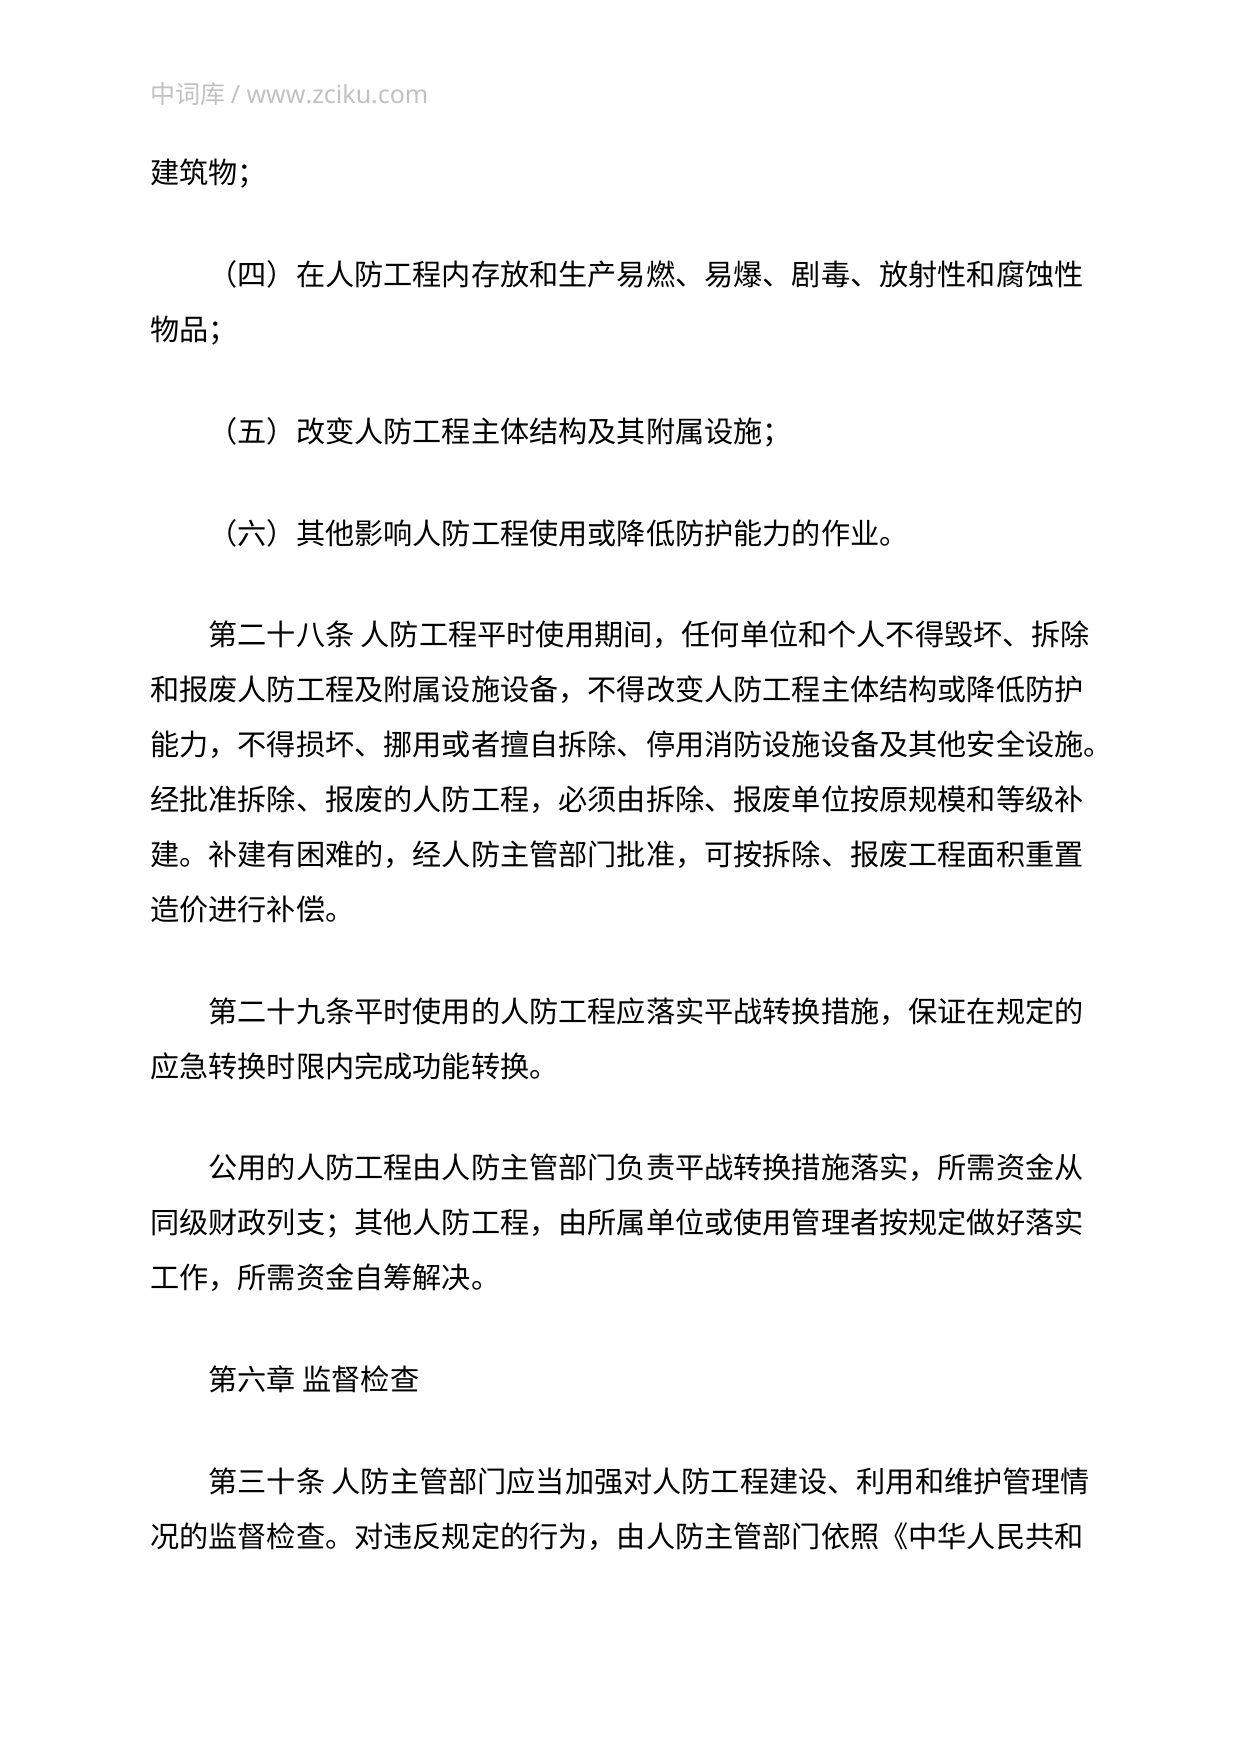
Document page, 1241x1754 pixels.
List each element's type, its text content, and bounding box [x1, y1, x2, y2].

text （六）其他影响人防工程使用或降低防护能力的作业。 [150, 510, 1090, 552]
text （五）改变人防工程主体结构及其附属设施； [150, 408, 1090, 451]
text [150, 150, 1090, 192]
text 第二十八条 人防工程平时使用期间，任何单位和个人不得毁坏、拆除和报废人防工程及附属设施设备，不得改变人防工程主体结构或降低防护能力，不得损坏、挪用或者擅自拆除、停用消防设施设备及其他安全设施。经批准拆除、报废的人防工程，必须由拆除、报废单位按原规模和等级补建。补建有困难的，经人防主管部门批准，可按拆除、报废工程面积重置造价进行补偿。 [150, 612, 1090, 929]
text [150, 1458, 1090, 1555]
text 第六章 监督检查 [150, 1356, 1090, 1399]
text 公用的人防工程由人防主管部门负责平战转换措施落实，所需资金从同级财政列支；其他人防工程，由所属单位或使用管理者按规定做好落实工作，所需资金自筹解决。 [150, 1145, 1090, 1297]
text 第二十九条平时使用的人防工程应落实平战转换措施，保证在规定的应急转换时限内完成功能转换。 [150, 988, 1090, 1085]
text （四）在人防工程内存放和生产易燃、易爆、剧毒、放射性和腐蚀性物品； [150, 252, 1090, 349]
